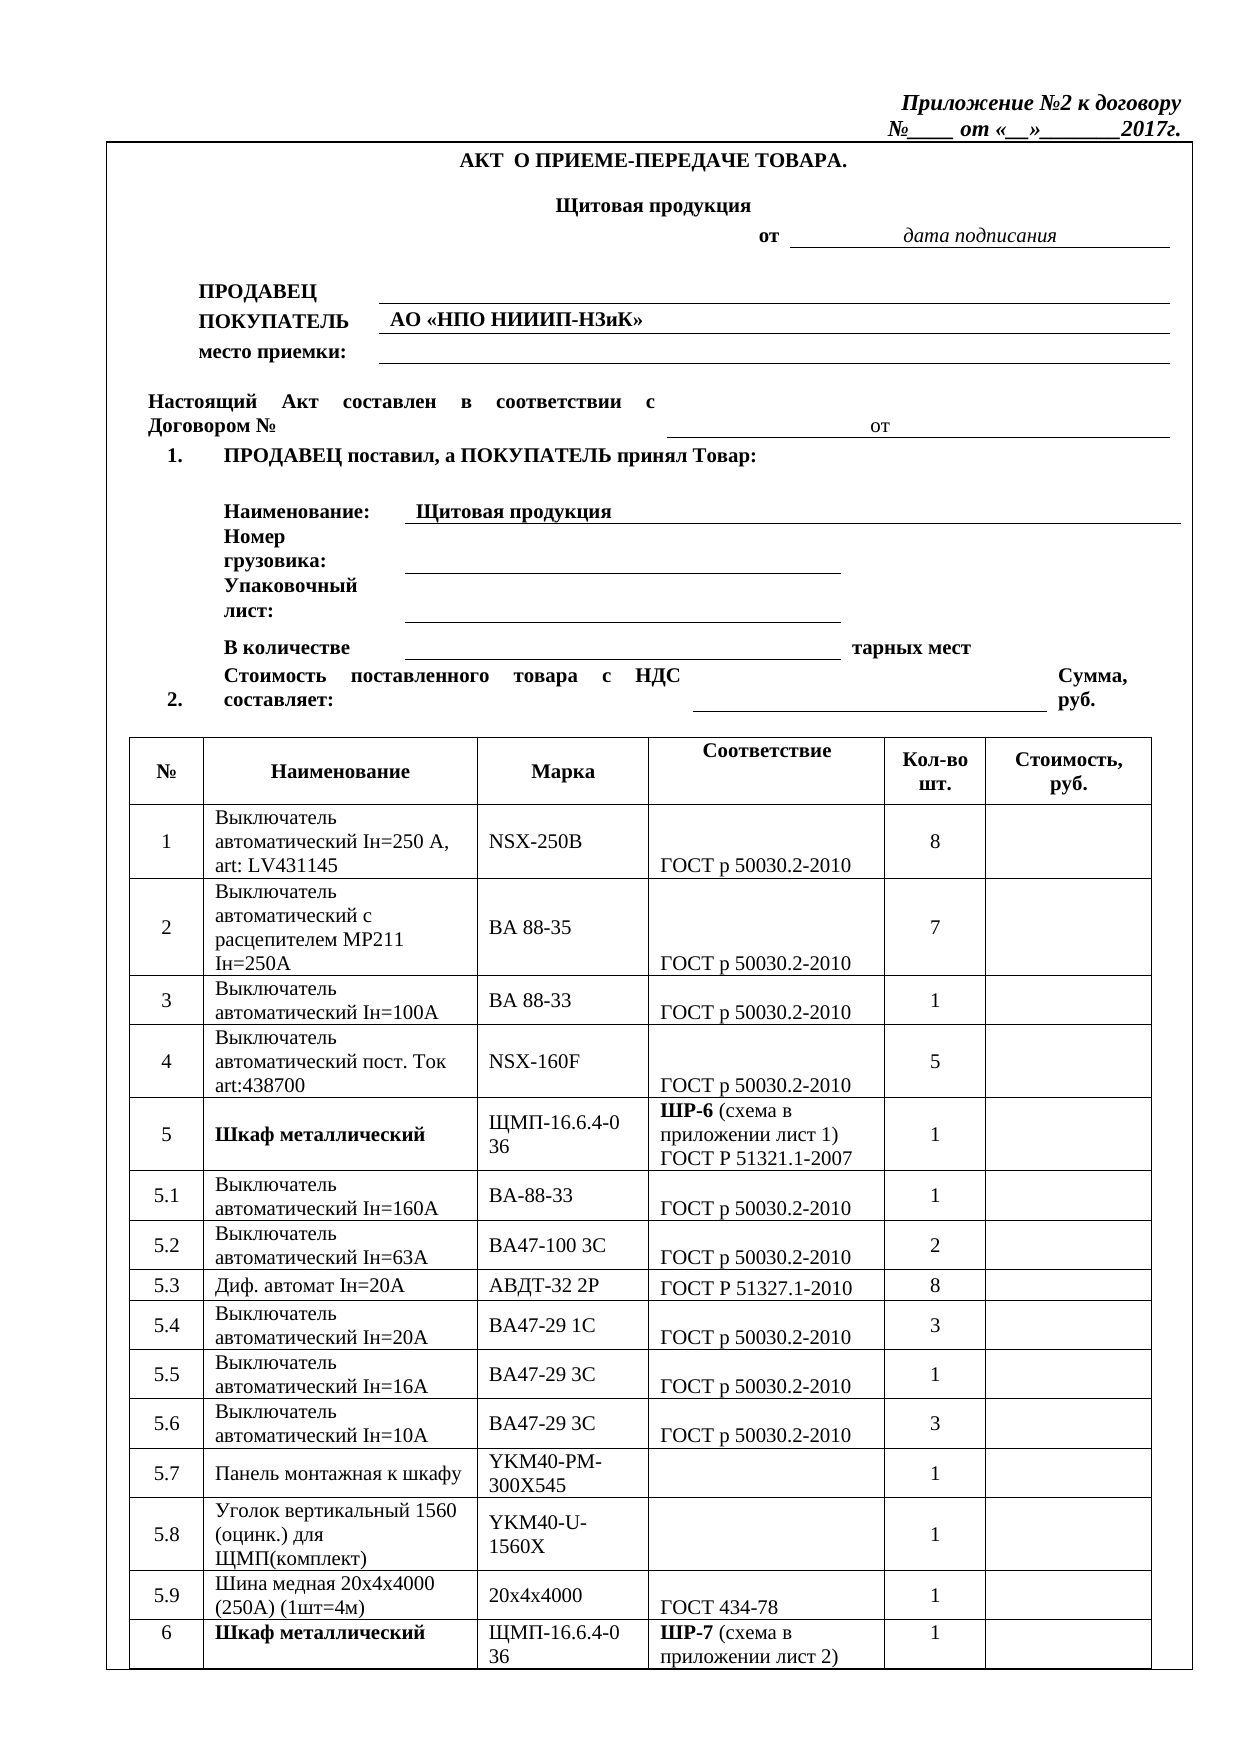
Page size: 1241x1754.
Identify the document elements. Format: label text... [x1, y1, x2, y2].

table_header [107, 143, 1192, 1669]
text №____ от «__»_______2017г. [148, 115, 1181, 141]
text Приложение №2 к договору [148, 89, 1181, 115]
